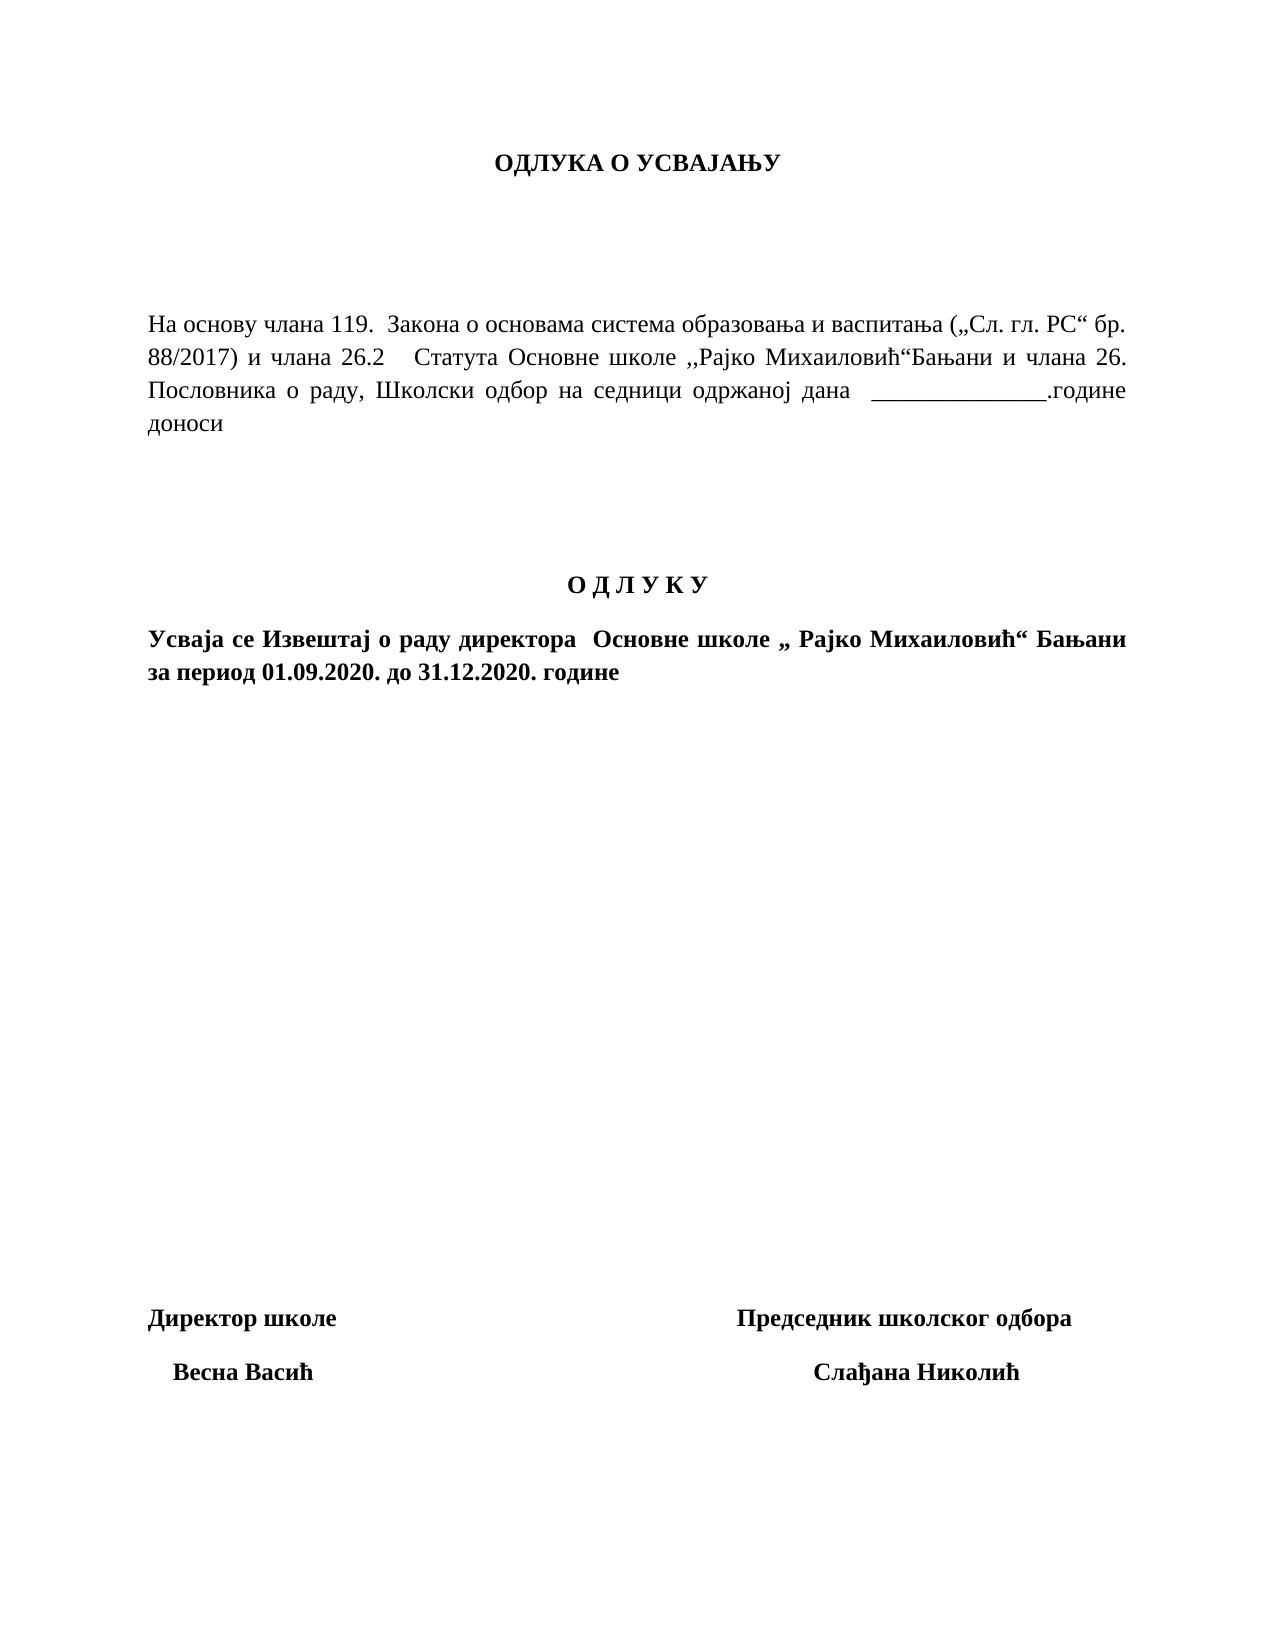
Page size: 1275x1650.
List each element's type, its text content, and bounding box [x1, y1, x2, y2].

text Директор школе Председник школског одбора [148, 1303, 1127, 1332]
text О Д Л У К У [148, 570, 1127, 598]
text ОДЛУКА О УСВАЈАЊУ [148, 148, 1127, 176]
text На основу члана 119. Закона о основама система образовања и васпитања („Сл. гл. РС“ бр. 88/2017) и члана 26.2 Статута Основне школе ,,Рајко Михаиловић“Бањани и члана 26. Пословника о раду, Школски одбор на седници одржаној дана ______________.године донoси [148, 309, 1127, 437]
text Усваја се Извештај о раду директора Основне школе „ Рајко Михаиловић“ Бањани за период 01.09.2020. до 31.12.2020. године [148, 624, 1127, 685]
text Весна Васић Слађана Николић [148, 1357, 1127, 1386]
